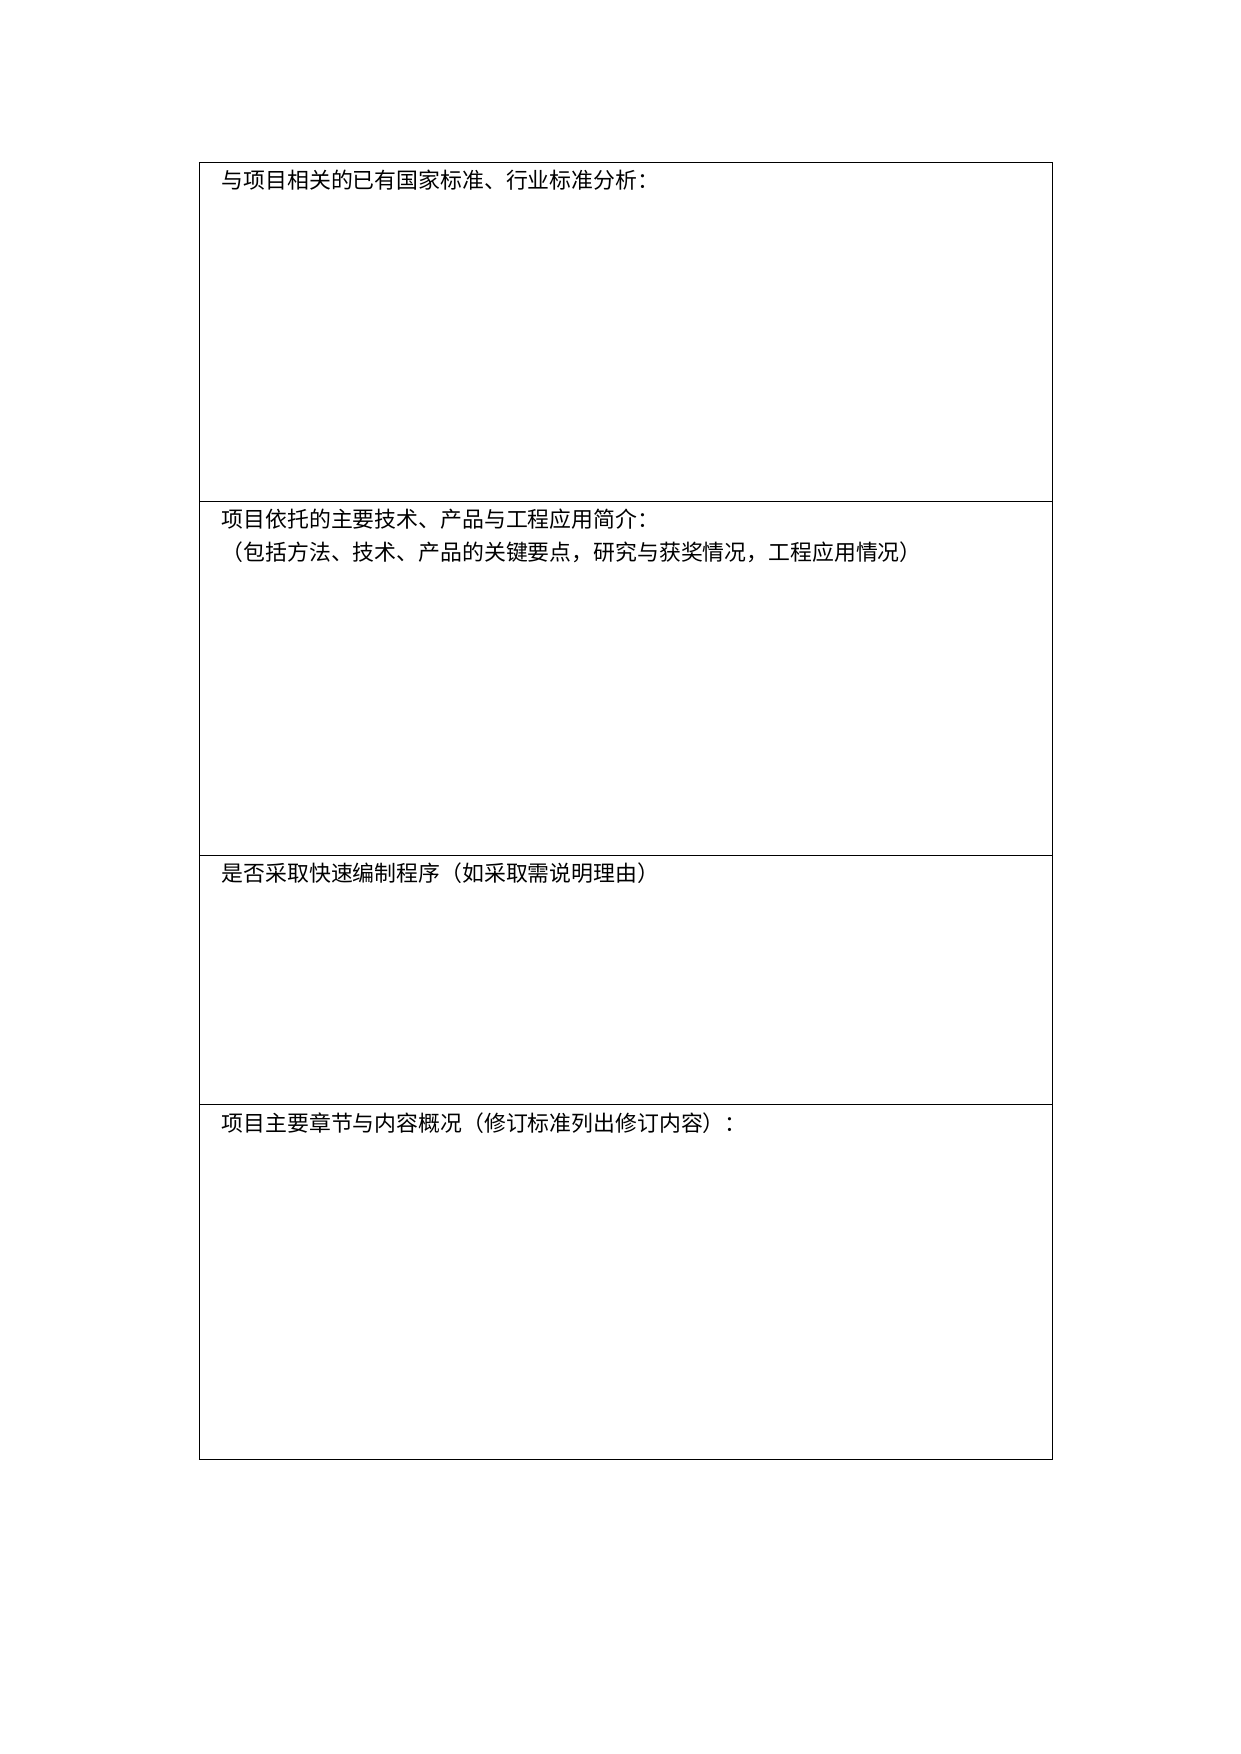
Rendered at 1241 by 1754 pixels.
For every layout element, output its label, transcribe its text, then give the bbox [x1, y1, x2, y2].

table_cell 项目依托的主要技术、产品与工程应用简介： （包括方法、技术、产品的关键要点，研究与获奖情况，工程应用情况） [200, 502, 1052, 855]
table_cell 是否采取快速编制程序（如采取需说明理由） [200, 856, 1052, 1104]
table_cell 项目主要章节与内容概况（修订标准列出修订内容）： [200, 1105, 1052, 1458]
table_cell 与项目相关的已有国家标准、行业标准分析： [200, 163, 1052, 501]
